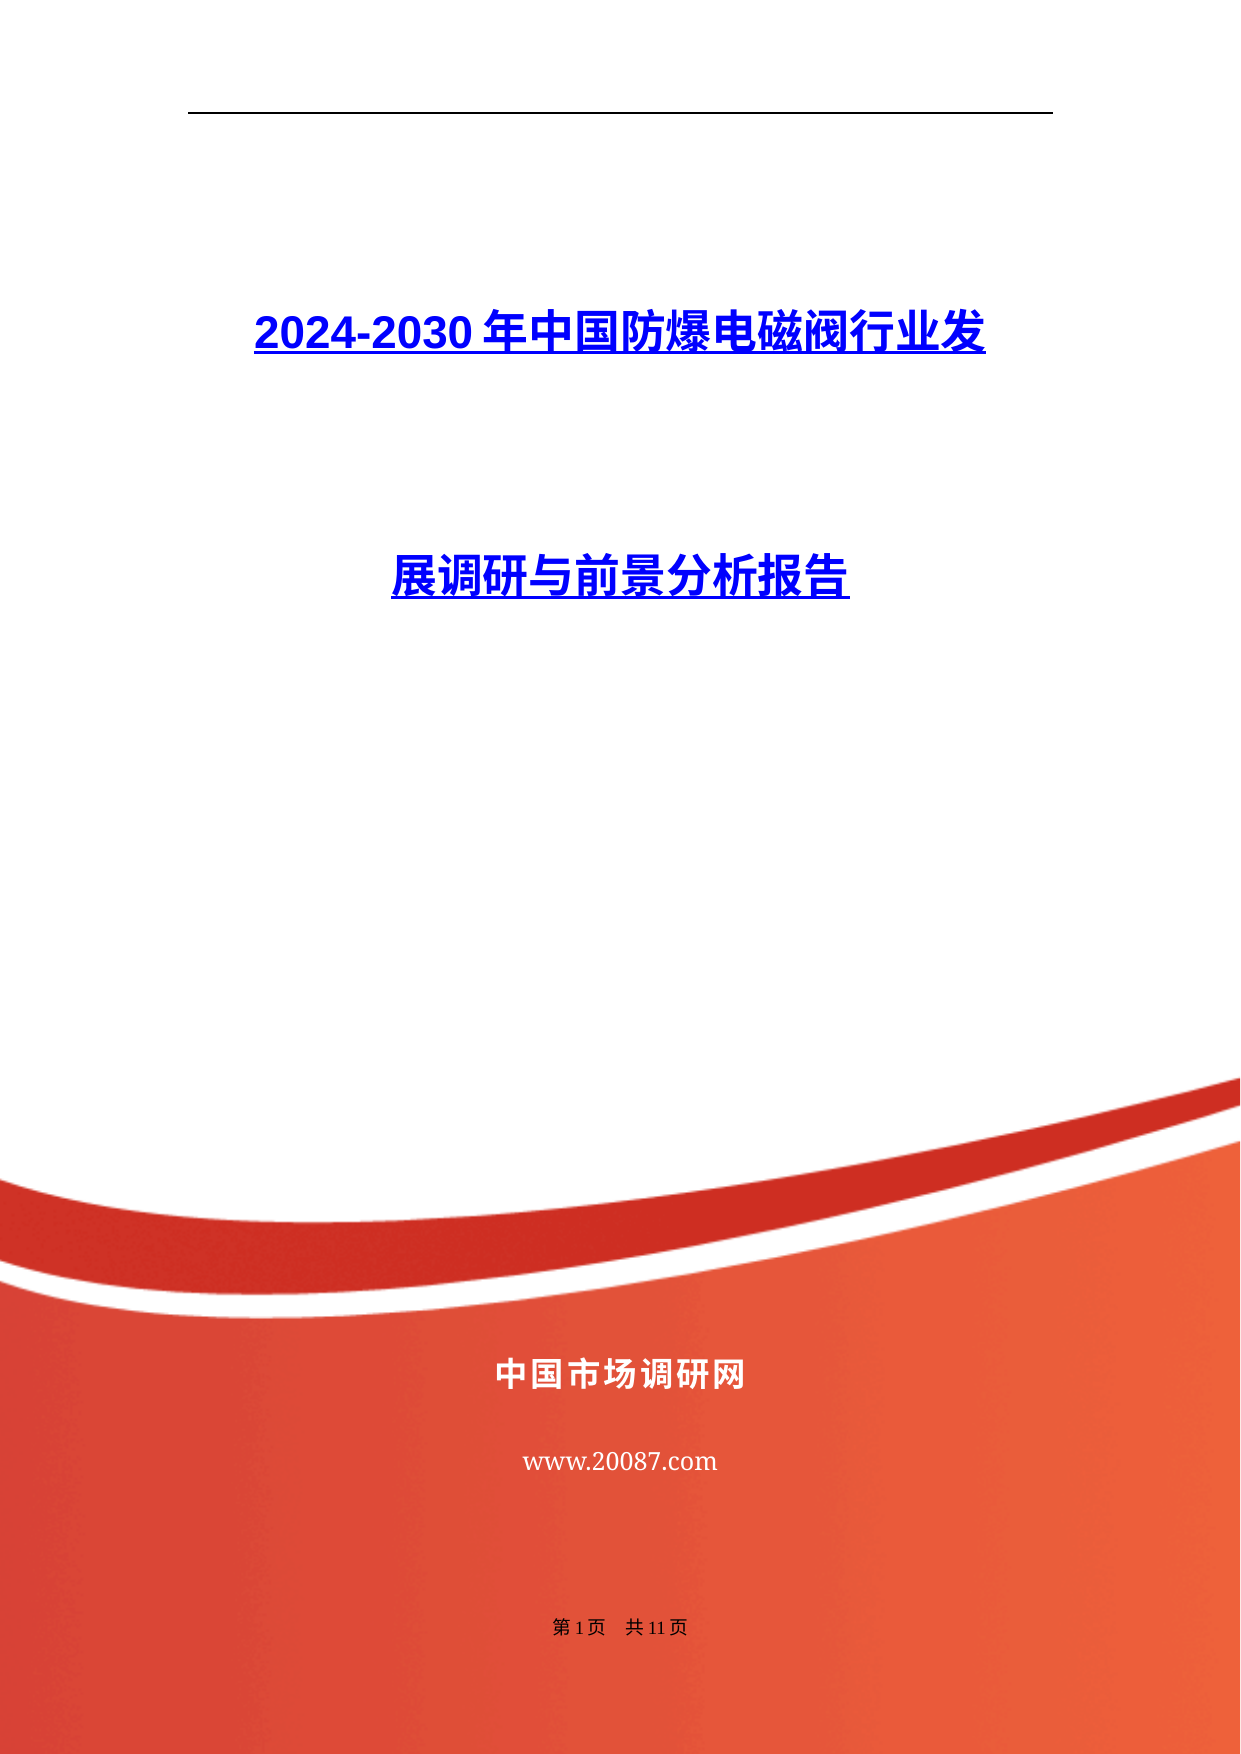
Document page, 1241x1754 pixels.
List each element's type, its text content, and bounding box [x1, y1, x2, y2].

picture [0, 1006, 1241, 1754]
subtitle 中国市场调研网 [187, 1339, 1053, 1404]
table_header 2024-2030年中国防爆电磁阀行业发展调研与前景分析报告 [188, 207, 1053, 773]
text www.20087.com [187, 1428, 1053, 1493]
